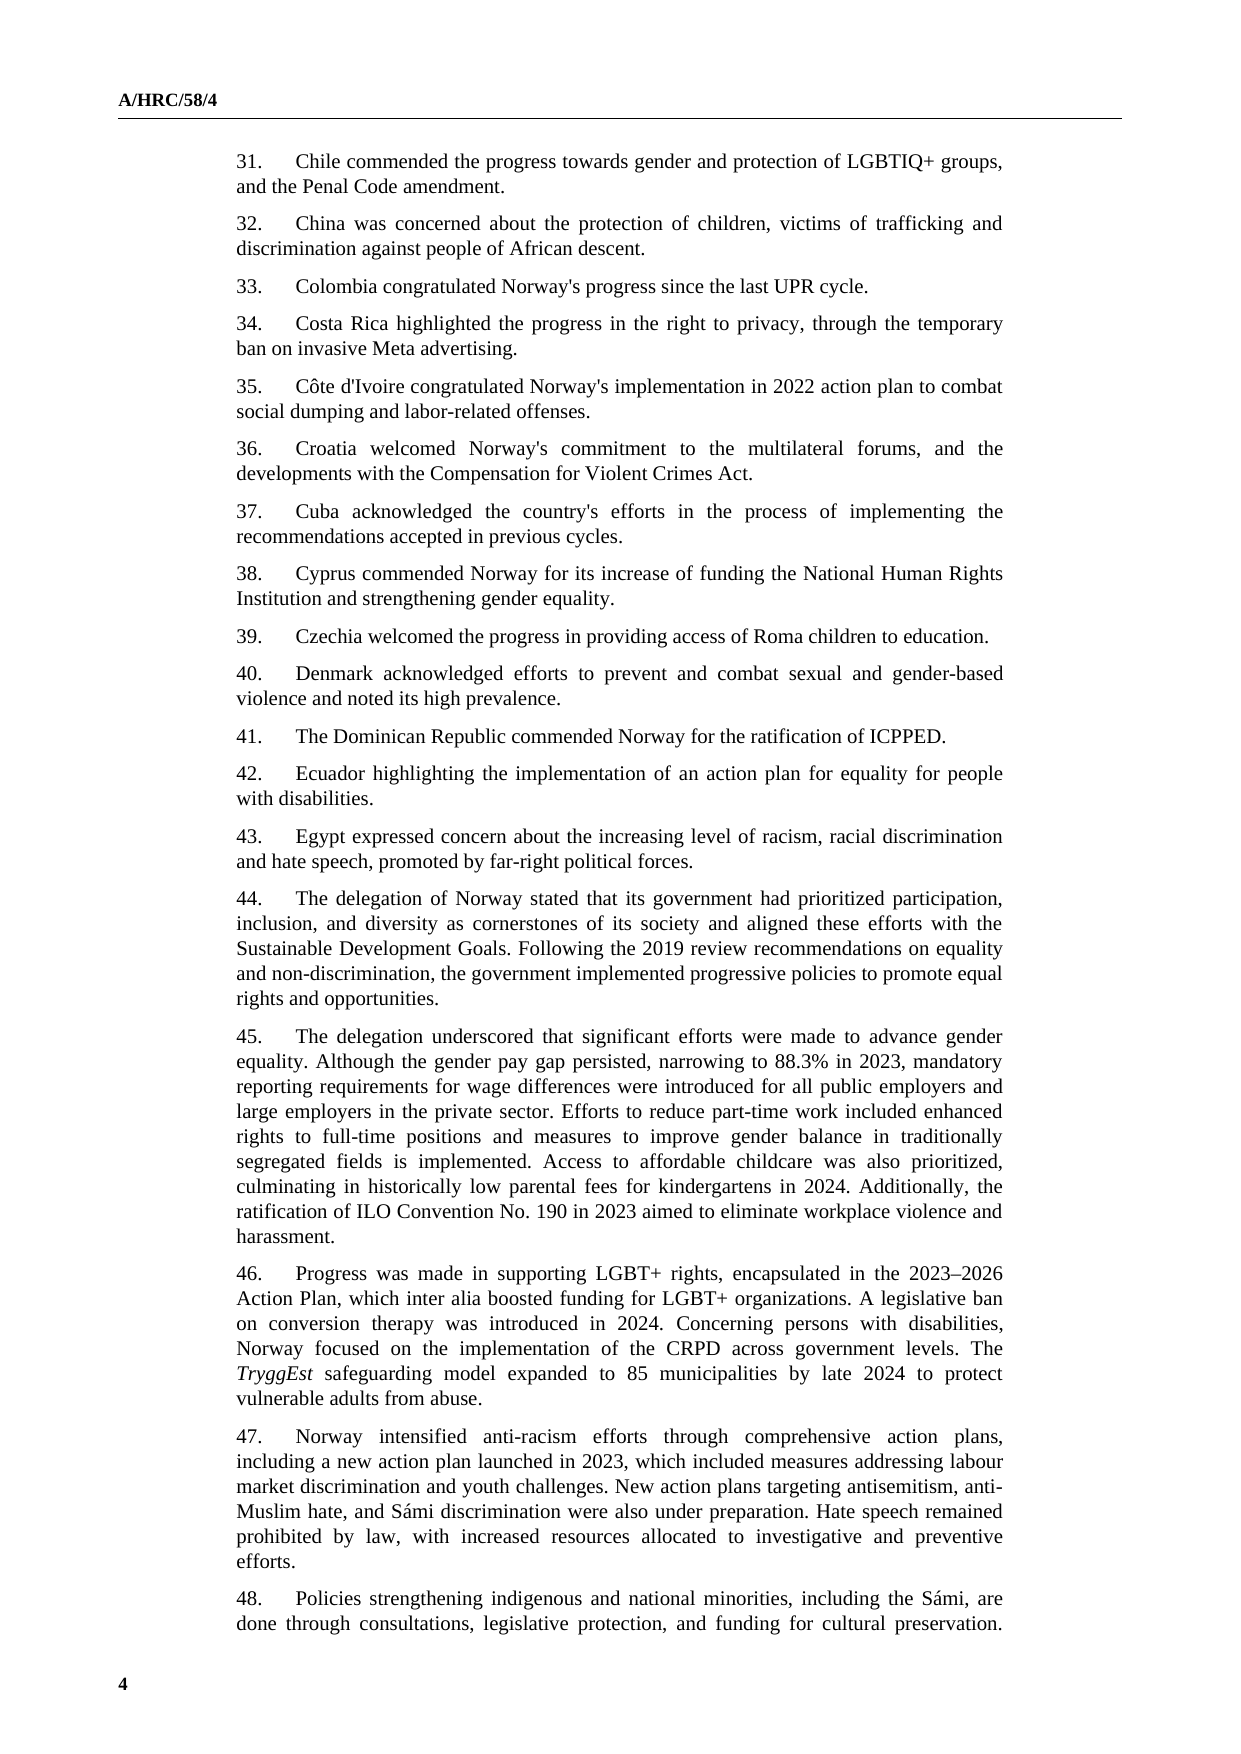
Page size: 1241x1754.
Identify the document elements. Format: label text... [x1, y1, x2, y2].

text 45. The delegation underscored that significant efforts were made to advance gender equality. Although the gender pay gap persisted, narrowing to 88.3% in 2023, mandatory reporting requirements for wage differences were introduced for all public employers and large employers in the private sector. Efforts to reduce part-time work included enhanced rights to full-time positions and measures to improve gender balance in traditionally segregated fields is implemented. Access to affordable childcare was also prioritized, culminating in historically low parental fees for kindergartens in 2024. Additionally, the ratification of ILO Convention No. 190 in 2023 aimed to eliminate workplace violence and harassment. [236, 1023, 1004, 1248]
text 37. Cuba acknowledged the country's efforts in the process of implementing the recommendations accepted in previous cycles. [236, 498, 1004, 548]
text 33. Colombia congratulated Norway's progress since the last UPR cycle. [236, 273, 1004, 298]
text 34. Costa Rica highlighted the progress in the right to privacy, through the temporary ban on invasive Meta advertising. [236, 310, 1004, 360]
text 41. The Dominican Republic commended Norway for the ratification of ICPPED. [236, 723, 1004, 748]
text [236, 1585, 1004, 1635]
text 39. Czechia welcomed the progress in providing access of Roma children to education. [236, 623, 1004, 648]
text 31. Chile commended the progress towards gender and protection of LGBTIQ+ groups, and the Penal Code amendment. [236, 148, 1004, 198]
text 38. Cyprus commended Norway for its increase of funding the National Human Rights Institution and strengthening gender equality. [236, 560, 1004, 610]
text 47. Norway intensified anti-racism efforts through comprehensive action plans, including a new action plan launched in 2023, which included measures addressing labour market discrimination and youth challenges. New action plans targeting antisemitism, anti-Muslim hate, and Sámi discrimination were also under preparation. Hate speech remained prohibited by law, with increased resources allocated to investigative and preventive efforts. [236, 1423, 1004, 1573]
text 42. Ecuador highlighting the implementation of an action plan for equality for people with disabilities. [236, 760, 1004, 810]
text 43. Egypt expressed concern about the increasing level of racism, racial discrimination and hate speech, promoted by far-right political forces. [236, 823, 1004, 873]
text 35. Côte d'Ivoire congratulated Norway's implementation in 2022 action plan to combat social dumping and labor-related offenses. [236, 373, 1004, 423]
text 36. Croatia welcomed Norway's commitment to the multilateral forums, and the developments with the Compensation for Violent Crimes Act. [236, 435, 1004, 485]
text 40. Denmark acknowledged efforts to prevent and combat sexual and gender-based violence and noted its high prevalence. [236, 660, 1004, 710]
text 32. China was concerned about the protection of children, victims of trafficking and discrimination against people of African descent. [236, 210, 1004, 260]
text 44. The delegation of Norway stated that its government had prioritized participation, inclusion, and diversity as cornerstones of its society and aligned these efforts with the Sustainable Development Goals. Following the 2019 review recommendations on equality and non-discrimination, the government implemented progressive policies to promote equal rights and opportunities. [236, 885, 1004, 1010]
text 46. Progress was made in supporting LGBT+ rights, encapsulated in the 2023–2026 Action Plan, which inter alia boosted funding for LGBT+ organizations. A legislative ban on conversion therapy was introduced in 2024. Concerning persons with disabilities, Norway focused on the implementation of the CRPD across government levels. The TryggEst safeguarding model expanded to 85 municipalities by late 2024 to protect vulnerable adults from abuse. [236, 1260, 1004, 1410]
